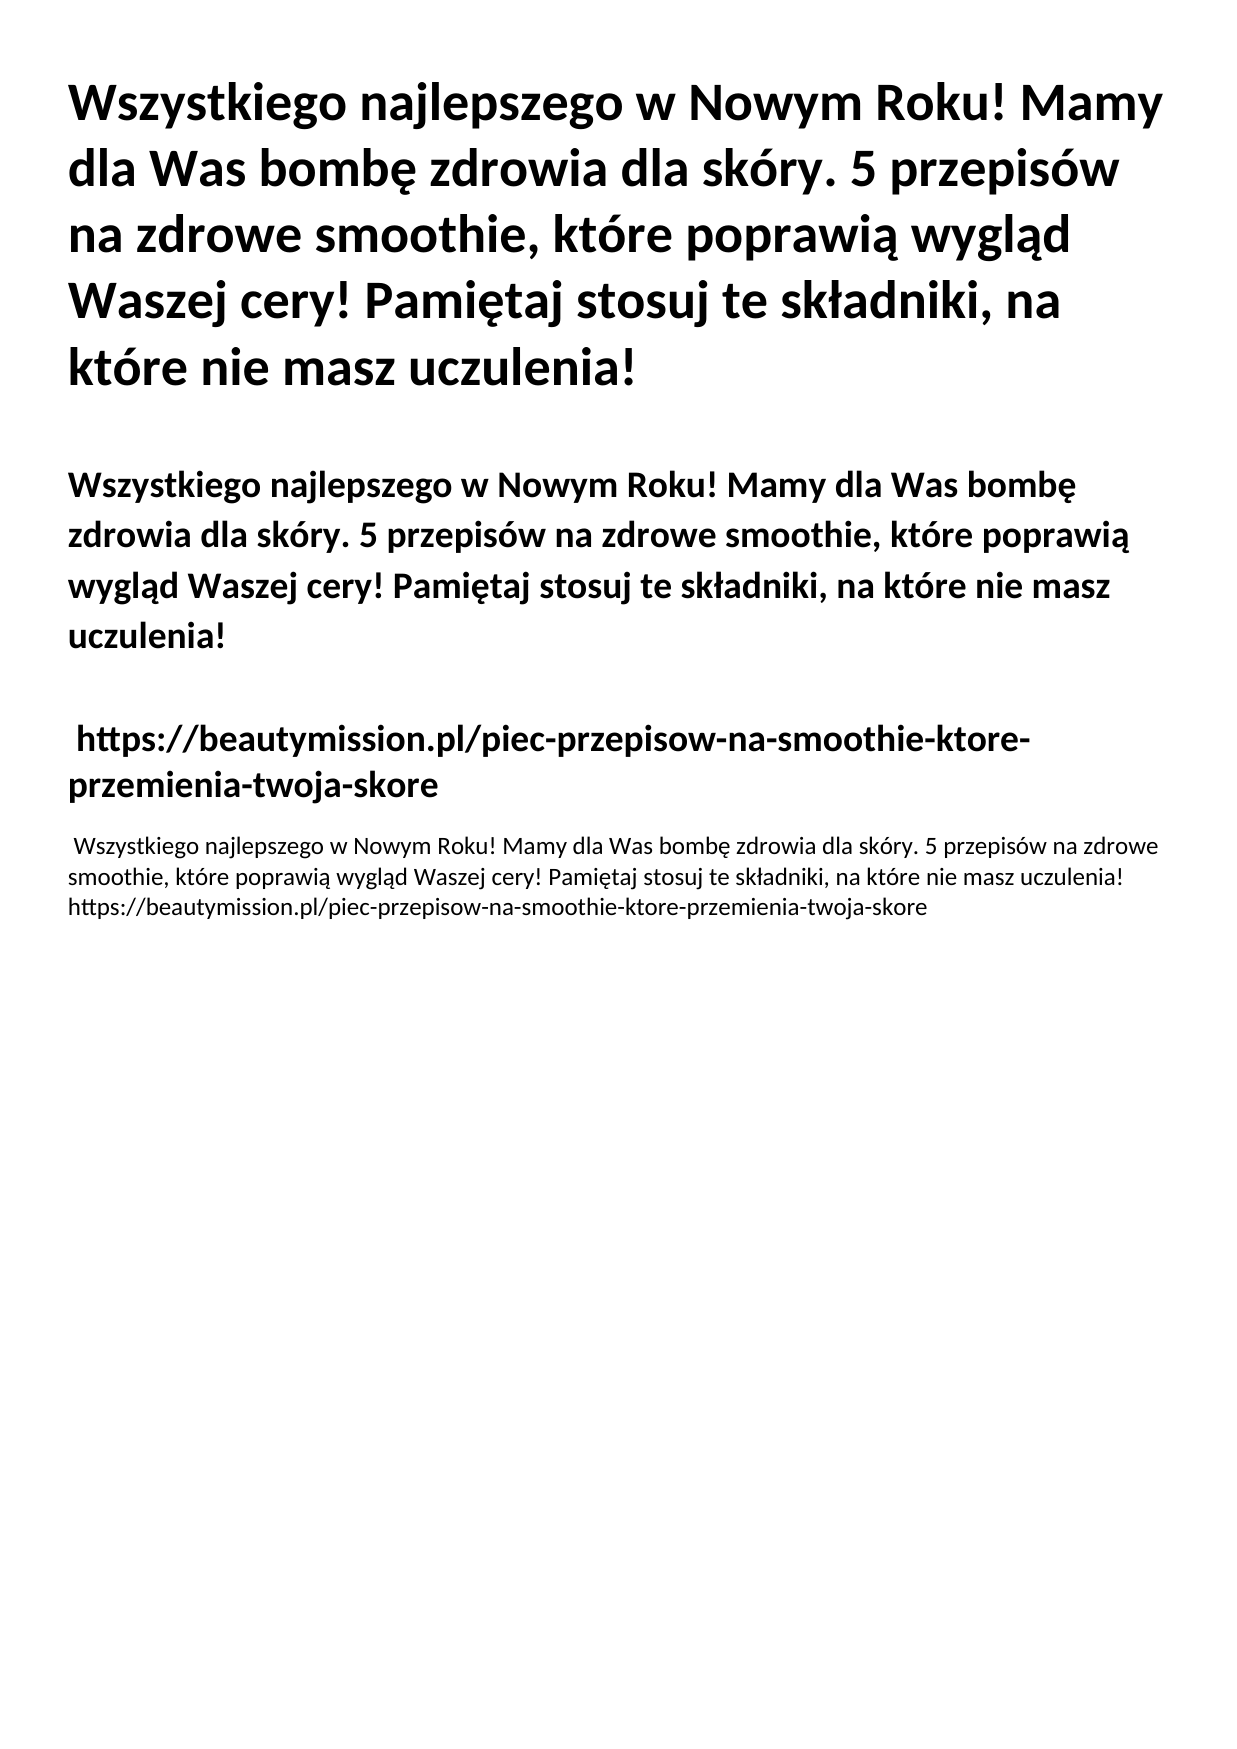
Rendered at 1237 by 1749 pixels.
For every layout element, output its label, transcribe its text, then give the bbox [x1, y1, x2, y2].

text Wszystkiego najlepszego w Nowym Roku! Mamy dla Was bombę zdrowia dla skóry. 5 przepisów na zdrowe smoothie, które poprawią wygląd Waszej cery! Pamiętaj stosuj te składniki, na które nie masz uczulenia! [68, 68, 1169, 398]
text https://beautymission.pl/piec-przepisow-na-smoothie-ktore-przemienia-twoja-skore [68, 891, 1169, 922]
text https://beautymission.pl/piec-przepisow-na-smoothie-ktore-przemienia-twoja-skore [68, 715, 1169, 806]
text Wszystkiego najlepszego w Nowym Roku! Mamy dla Was bombę zdrowia dla skóry. 5 przepisów na zdrowe smoothie, które poprawią wygląd Waszej cery! Pamiętaj stosuj te składniki, na które nie masz uczulenia! [68, 461, 1169, 658]
text Wszystkiego najlepszego w Nowym Roku! Mamy dla Was bombę zdrowia dla skóry. 5 przepisów na zdrowe smoothie, które poprawią wygląd Waszej cery! Pamiętaj stosuj te składniki, na które nie masz uczulenia! [68, 830, 1169, 891]
